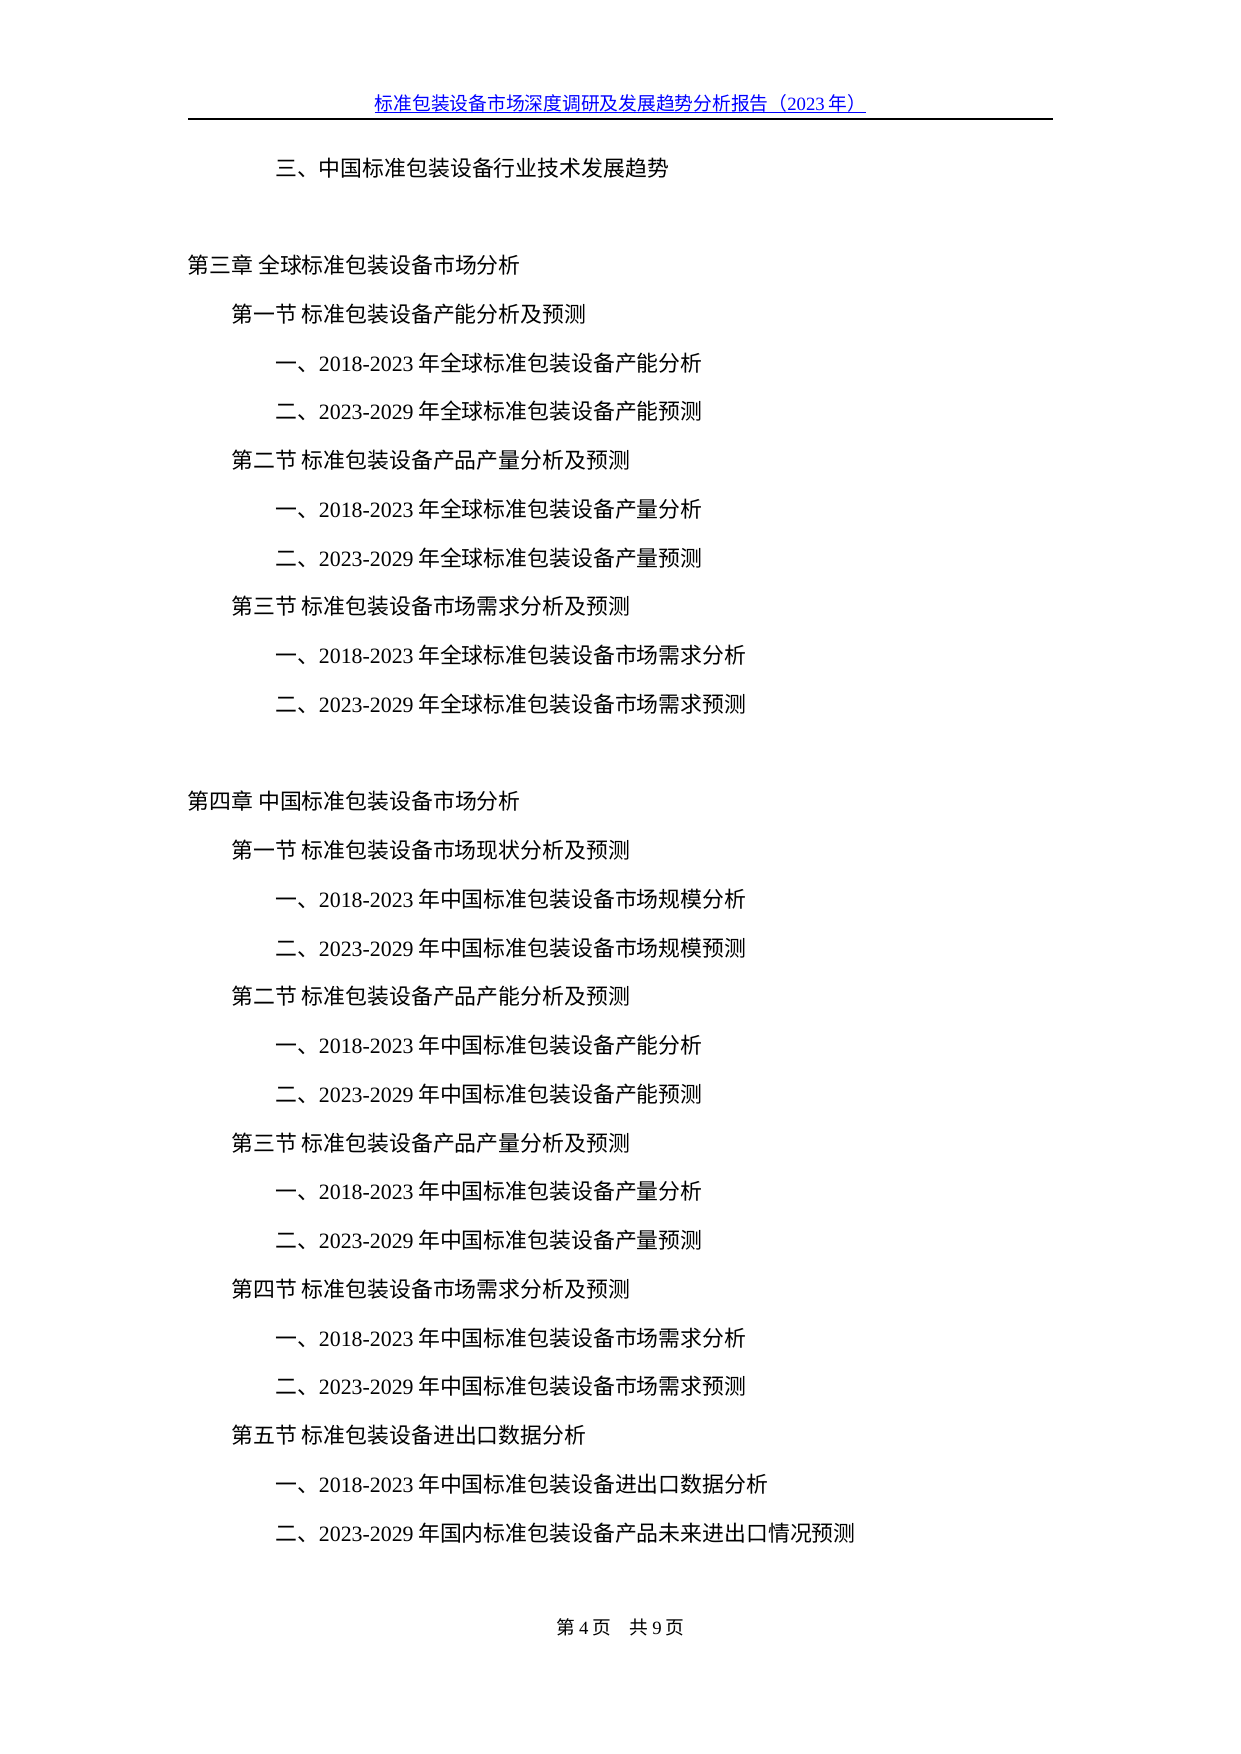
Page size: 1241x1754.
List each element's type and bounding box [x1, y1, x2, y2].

text [187, 150, 1053, 1548]
